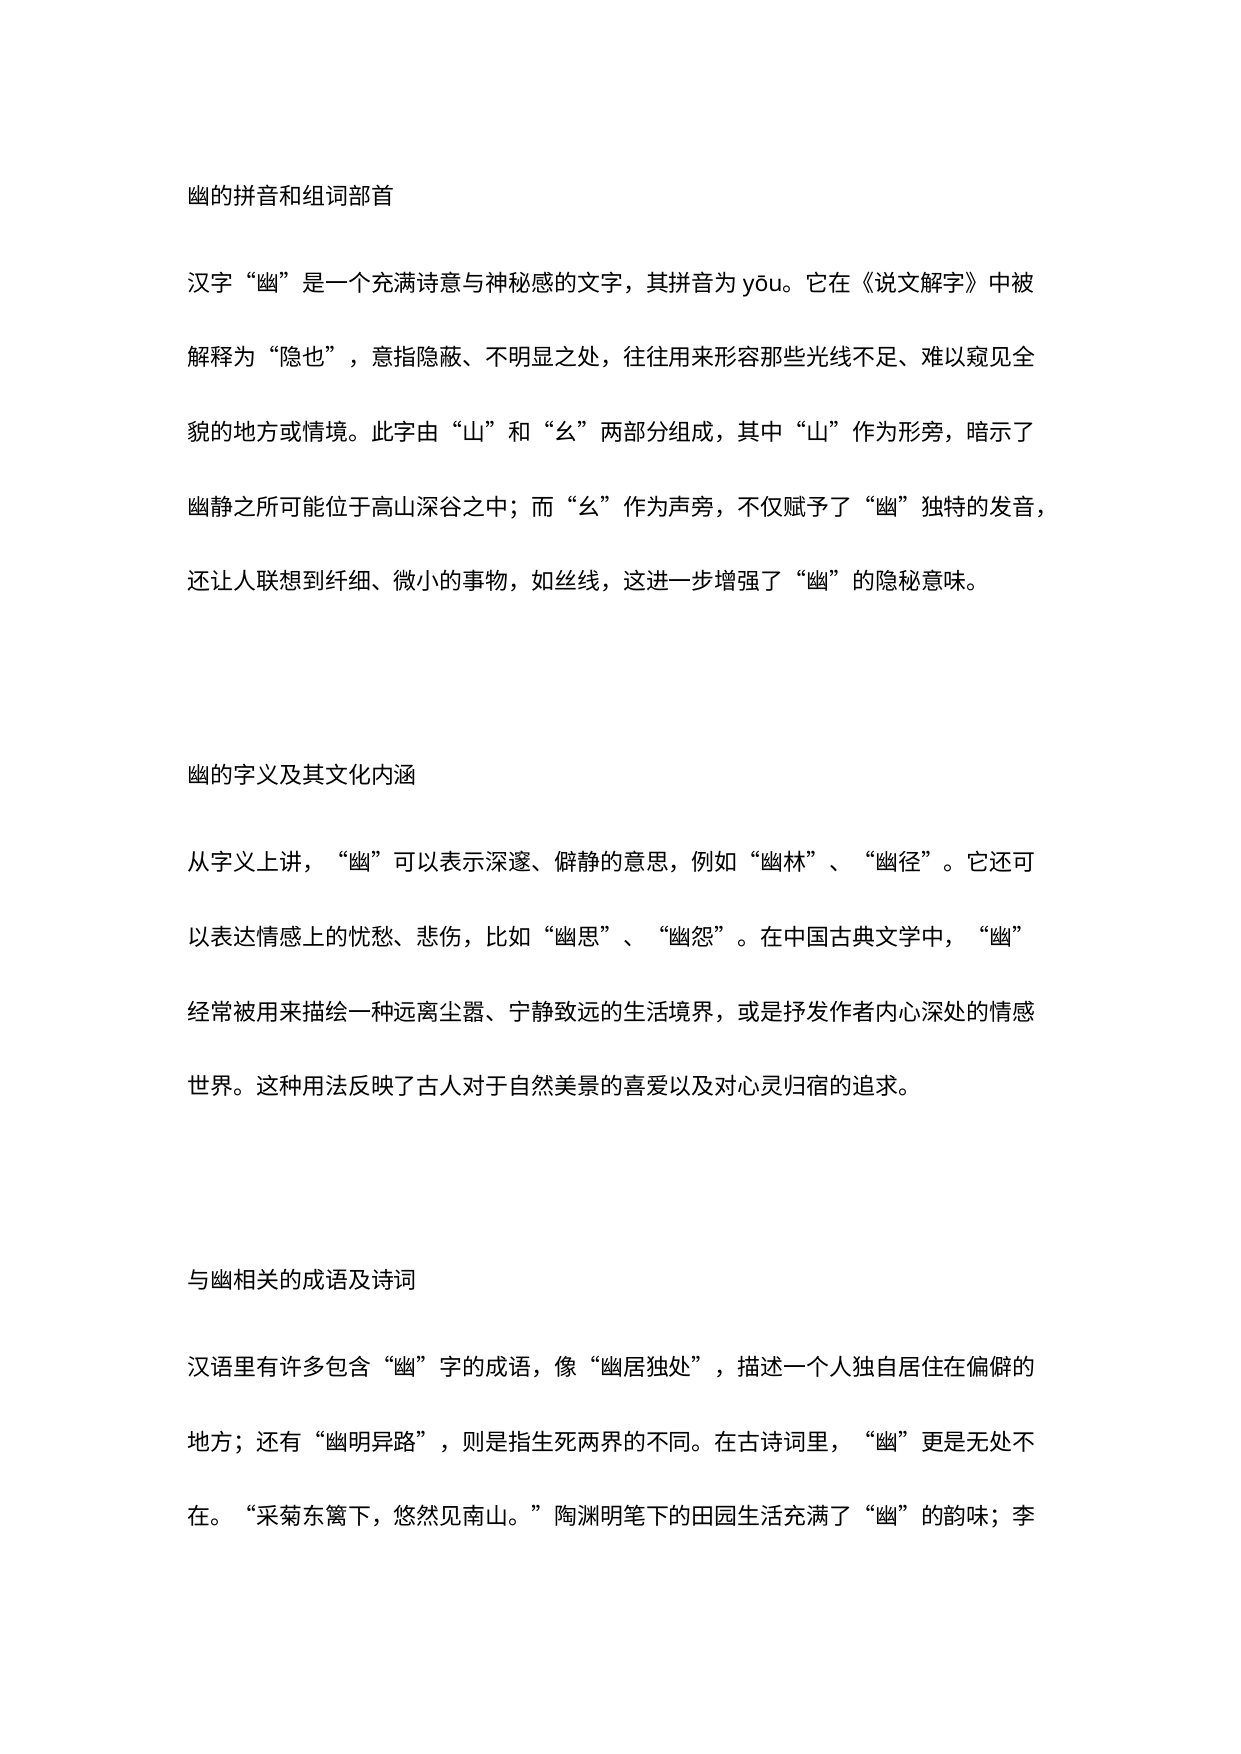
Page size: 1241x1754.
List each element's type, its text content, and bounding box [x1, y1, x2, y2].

text 汉字“幽”是一个充满诗意与神秘感的文字，其拼音为 yōu。它在《说文解字》中被解释为“隐也”，意指隐蔽、不明显之处，往往用来形容那些光线不足、难以窥见全貌的地方或情境。此字由“山”和“幺”两部分组成，其中“山”作为形旁，暗示了幽静之所可能位于高山深谷之中；而“幺”作为声旁，不仅赋予了“幽”独特的发音，还让人联想到纤细、微小的事物，如丝线，这进一步增强了“幽”的隐秘意味。 [187, 248, 1053, 612]
text 从字义上讲，“幽”可以表示深邃、僻静的意思，例如“幽林”、“幽径”。它还可以表达情感上的忧愁、悲伤，比如“幽思”、“幽怨”。在中国古典文学中，“幽”经常被用来描绘一种远离尘嚣、宁静致远的生活境界，或是抒发作者内心深处的情感世界。这种用法反映了古人对于自然美景的喜爱以及对心灵归宿的追求。 [187, 828, 1053, 1117]
text 与幽相关的成语及诗词 [187, 1246, 1053, 1311]
text 幽的字义及其文化内涵 [187, 742, 1053, 807]
text 幽的拼音和组词部首 [187, 162, 1053, 227]
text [187, 1333, 1053, 1547]
